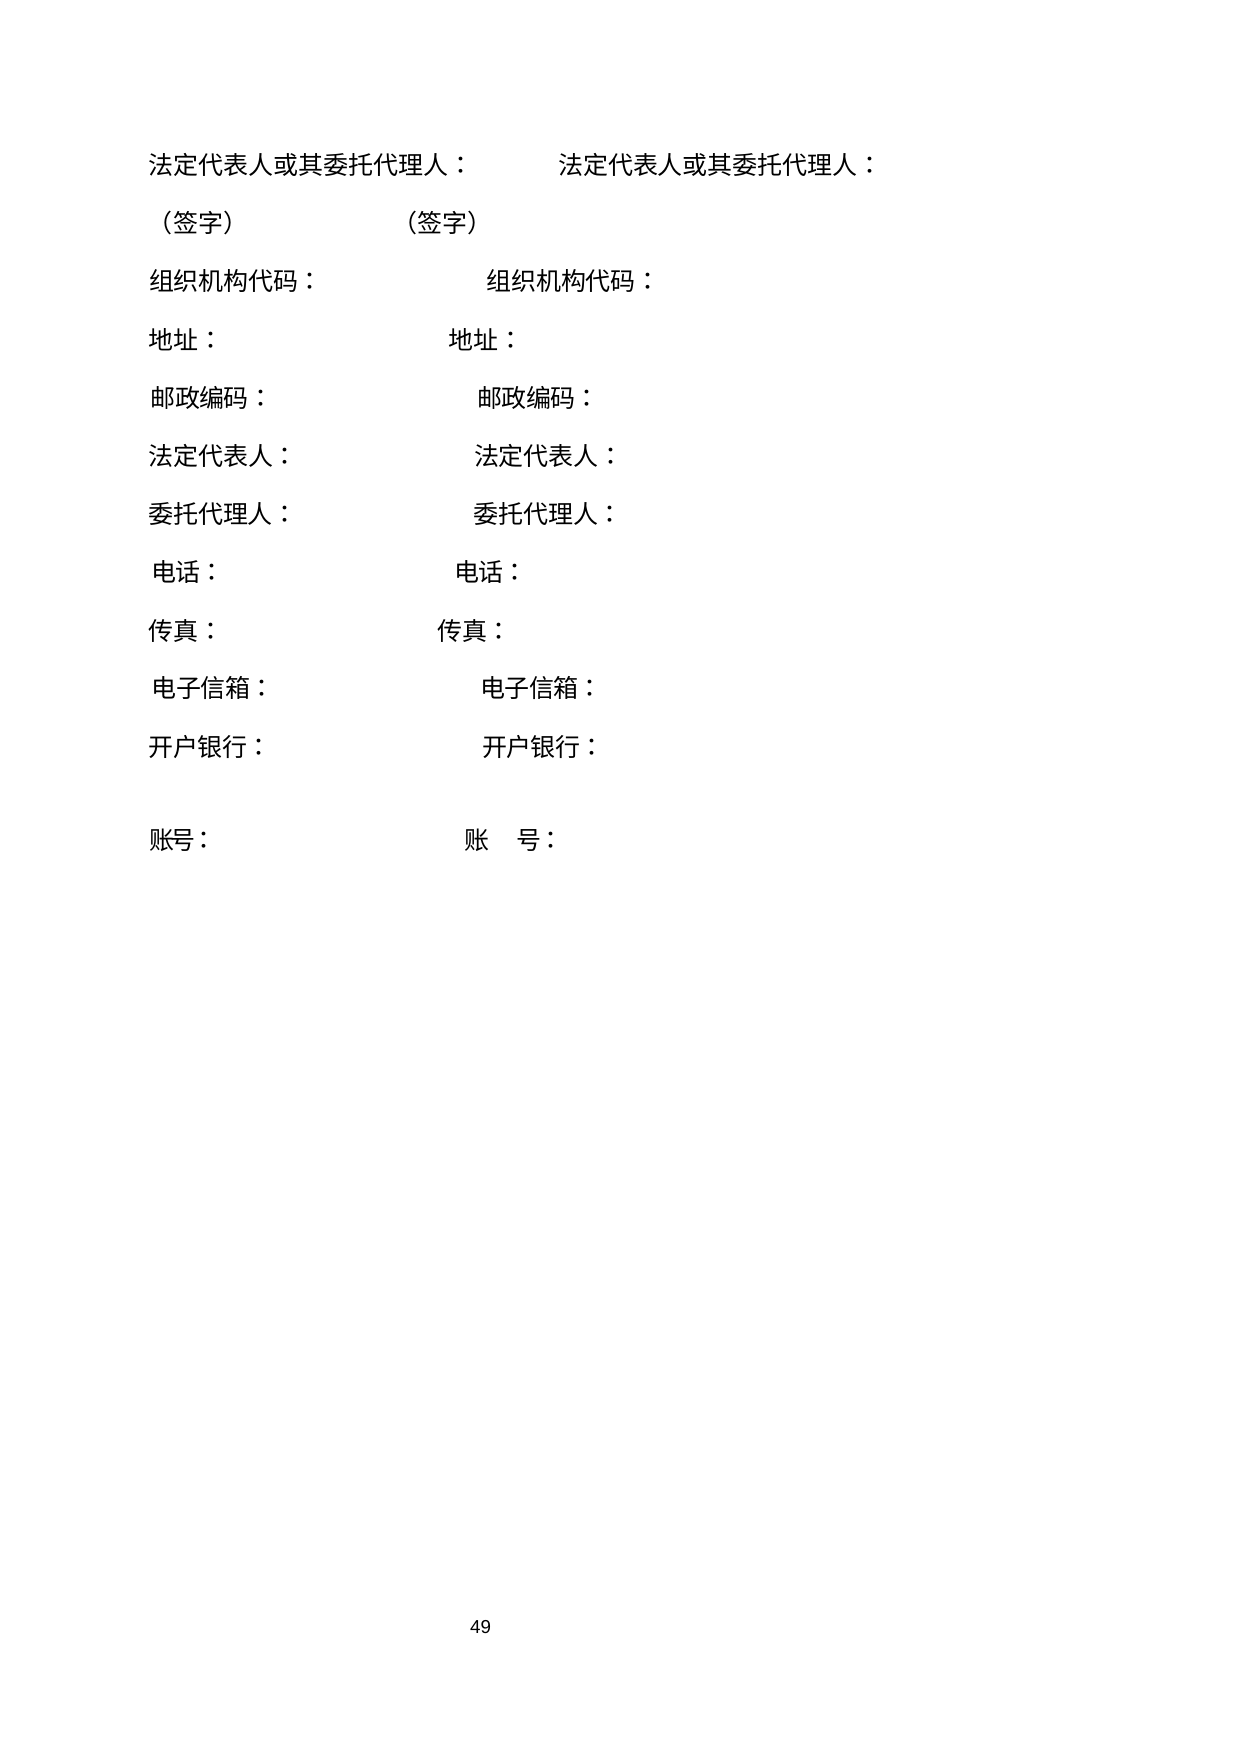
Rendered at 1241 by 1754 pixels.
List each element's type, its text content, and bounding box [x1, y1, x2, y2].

text （签字） （签字） [148, 207, 1093, 238]
text 传真： 传真： [148, 615, 1093, 646]
text 账号： 账 号： [149, 824, 1093, 856]
text 电话： 电话： [152, 557, 1093, 588]
text 法定代表人： 法定代表人： [149, 441, 1093, 472]
text 委托代理人： 委托代理人： [148, 499, 1093, 530]
text 地址： 地址： [149, 323, 1093, 356]
text 邮政编码： 邮政编码： [151, 383, 1093, 414]
text 组织机构代码： 组织机构代码： [149, 265, 1093, 296]
text 开户银行： 开户银行： [149, 731, 1093, 762]
text 法定代表人或其委托代理人： 法定代表人或其委托代理人： [149, 149, 1093, 180]
text 电子信箱： 电子信箱： [152, 673, 1093, 704]
